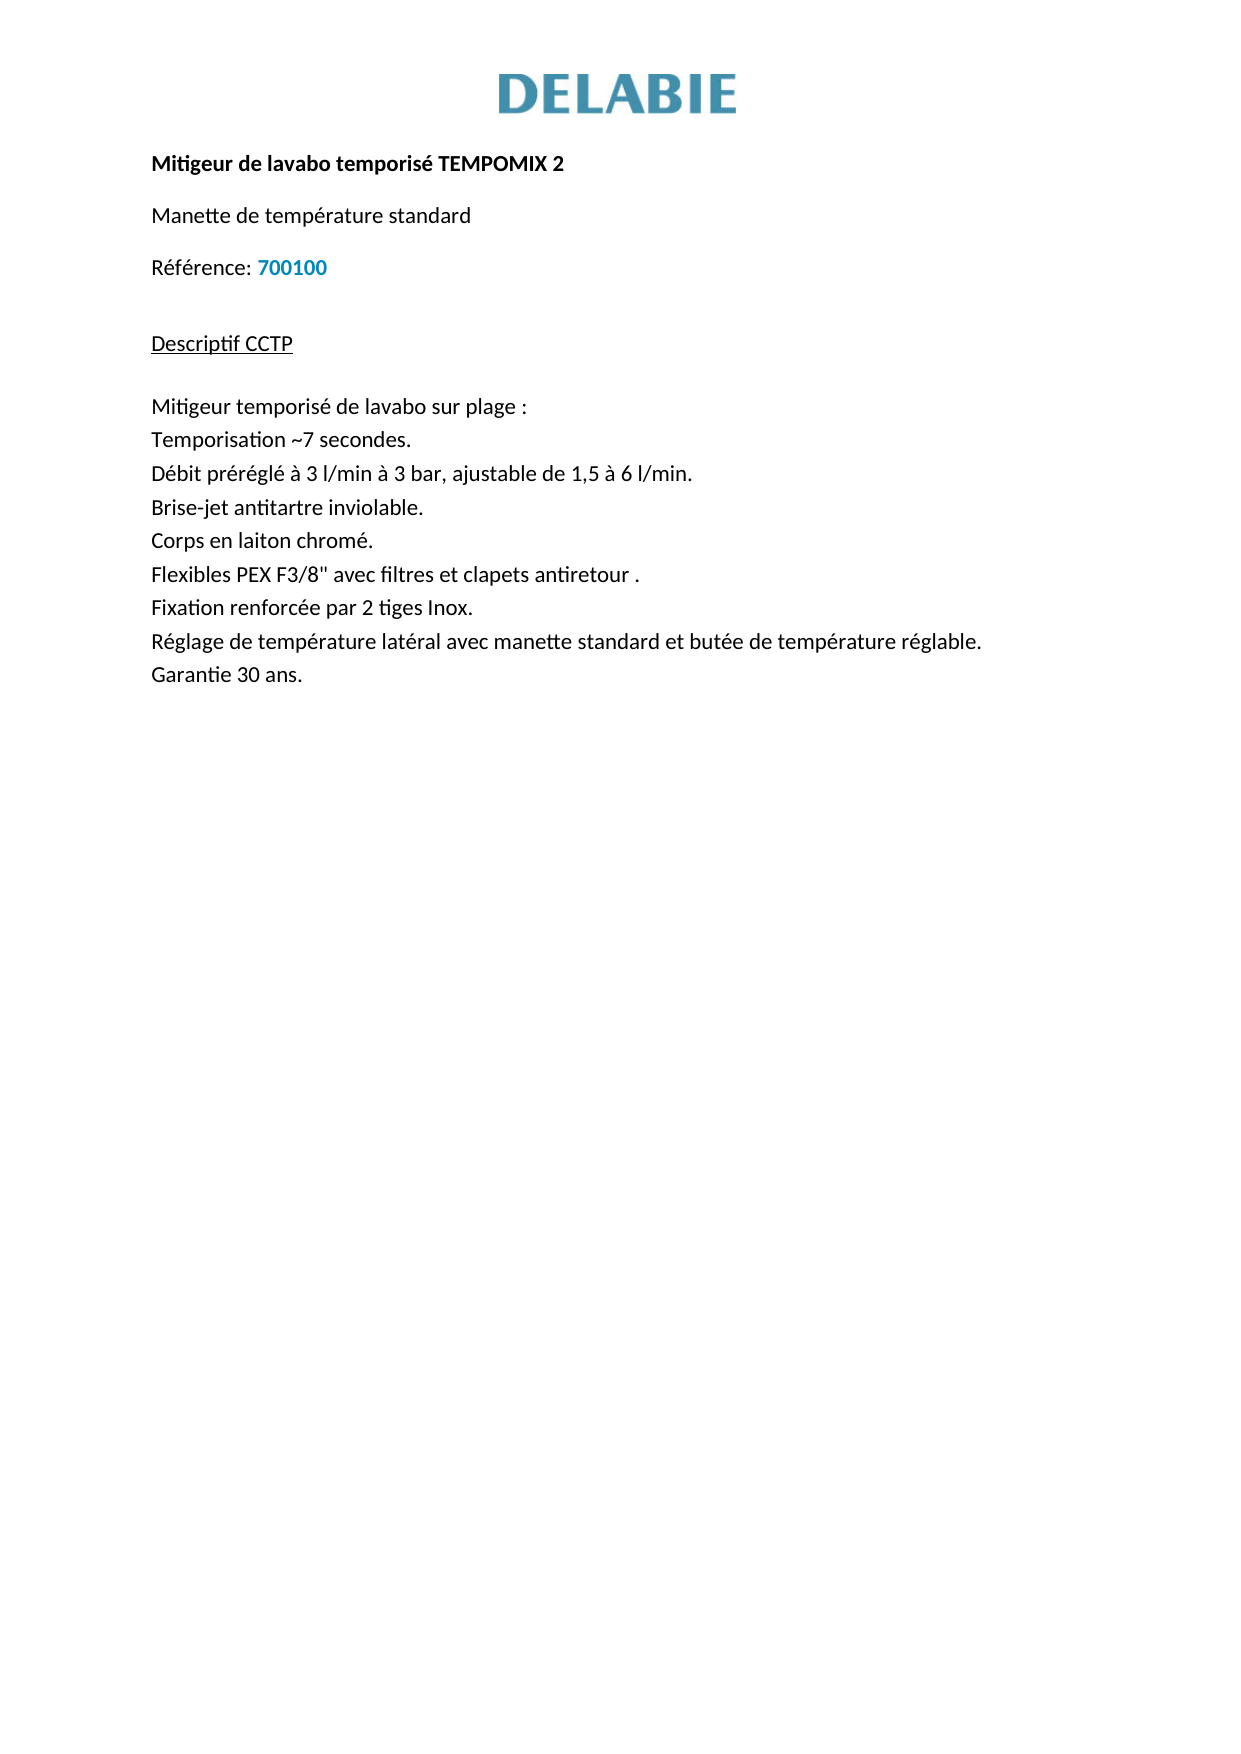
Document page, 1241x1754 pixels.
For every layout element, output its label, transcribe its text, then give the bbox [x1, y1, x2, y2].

text Mitigeur temporisé de lavabo sur plage : [151, 392, 1084, 420]
text Mitigeur de lavabo temporisé TEMPOMIX 2 [151, 149, 1084, 177]
text Corps en laiton chromé. [151, 526, 1084, 554]
text Débit préréglé à 3 l/min à 3 bar, ajustable de 1,5 à 6 l/min. [151, 459, 1084, 487]
text Référence: 700100 [151, 253, 1084, 281]
picture [497, 74, 738, 114]
text Brise-jet antitartre inviolable. [151, 493, 1084, 521]
text Fixation renforcée par 2 tiges Inox. [151, 593, 1084, 621]
text Temporisation ~7 secondes. [151, 426, 1084, 453]
text Garantie 30 ans. [151, 660, 1084, 688]
text Flexibles PEX F3/8" avec filtres et clapets antiretour . [151, 560, 1084, 588]
text Descriptif CCTP [151, 329, 1084, 357]
text Manette de température standard [151, 201, 1084, 229]
text Réglage de température latéral avec manette standard et butée de température réglable. [151, 627, 1084, 655]
